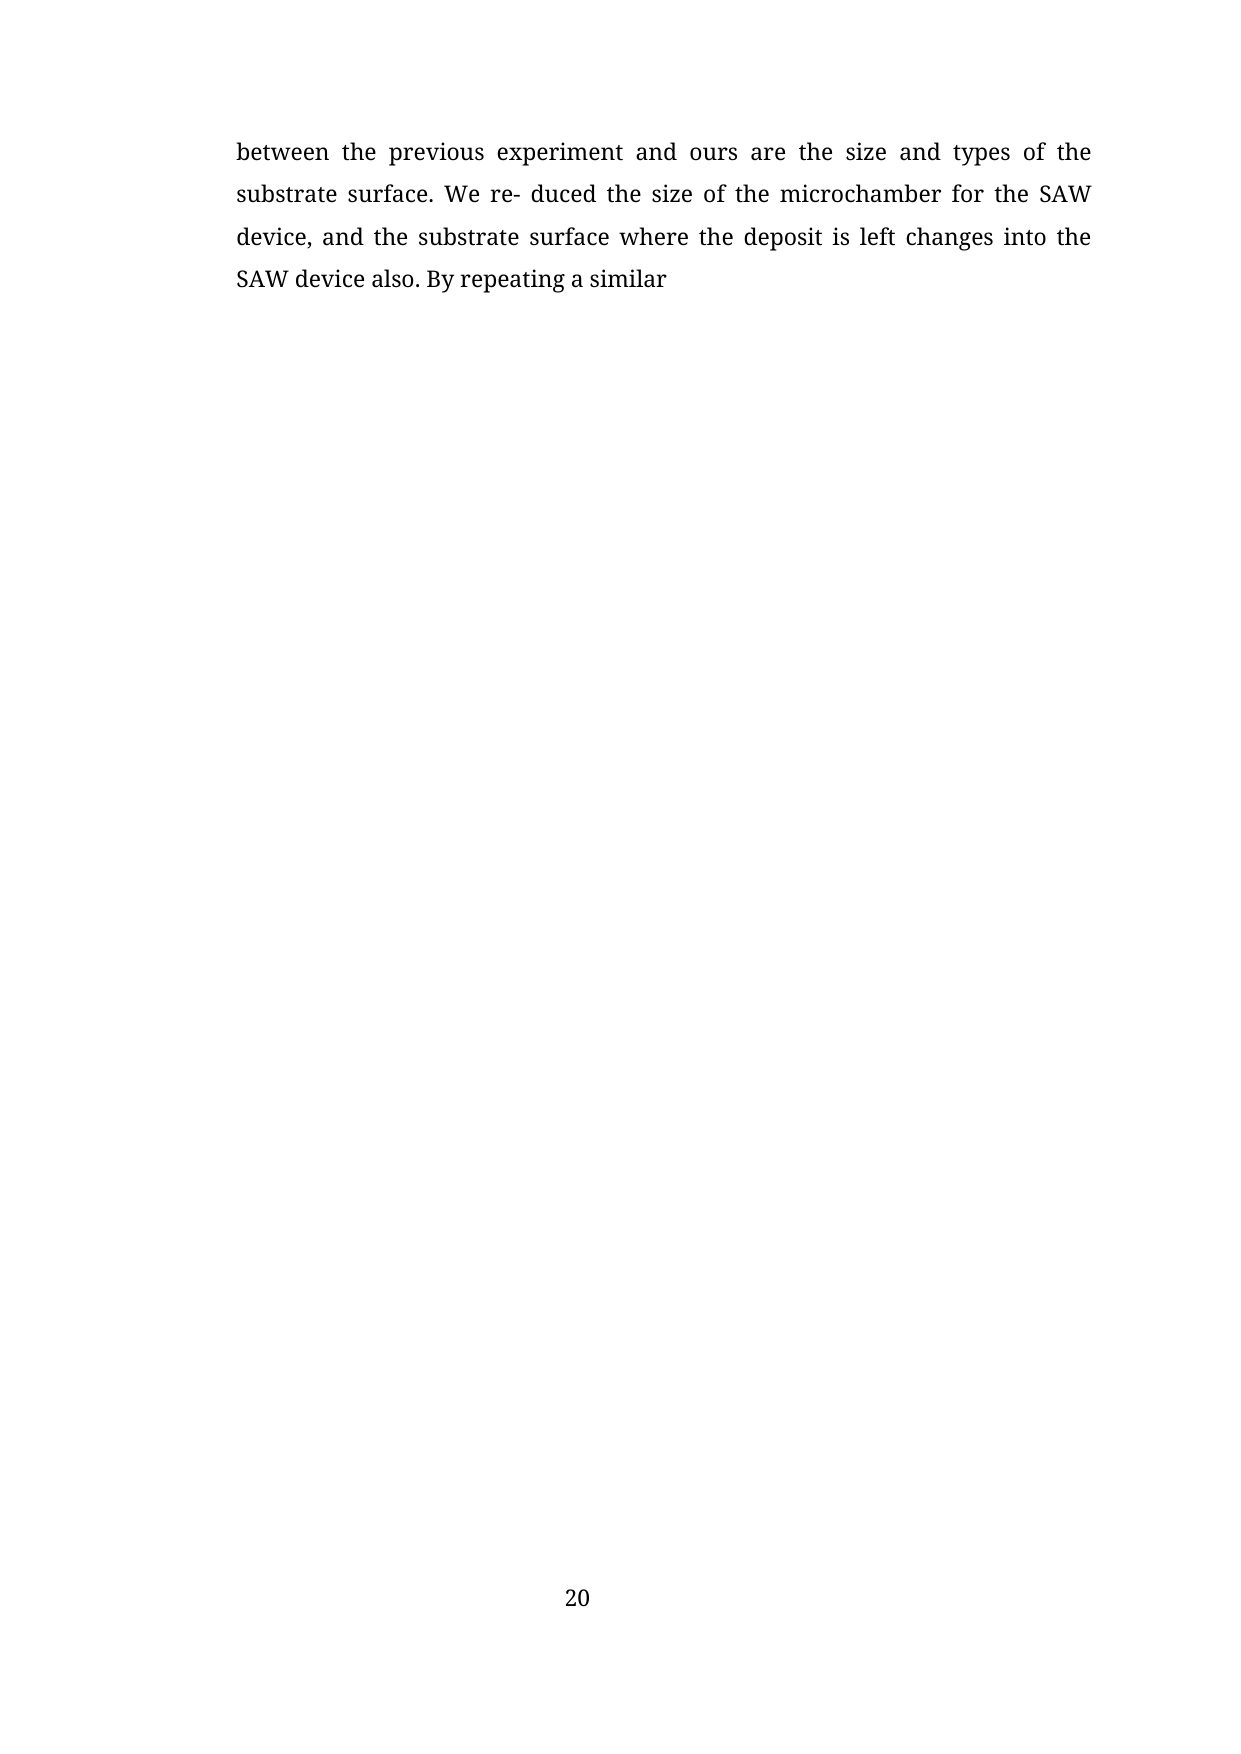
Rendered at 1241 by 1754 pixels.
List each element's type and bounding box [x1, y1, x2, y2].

text [236, 135, 1093, 294]
